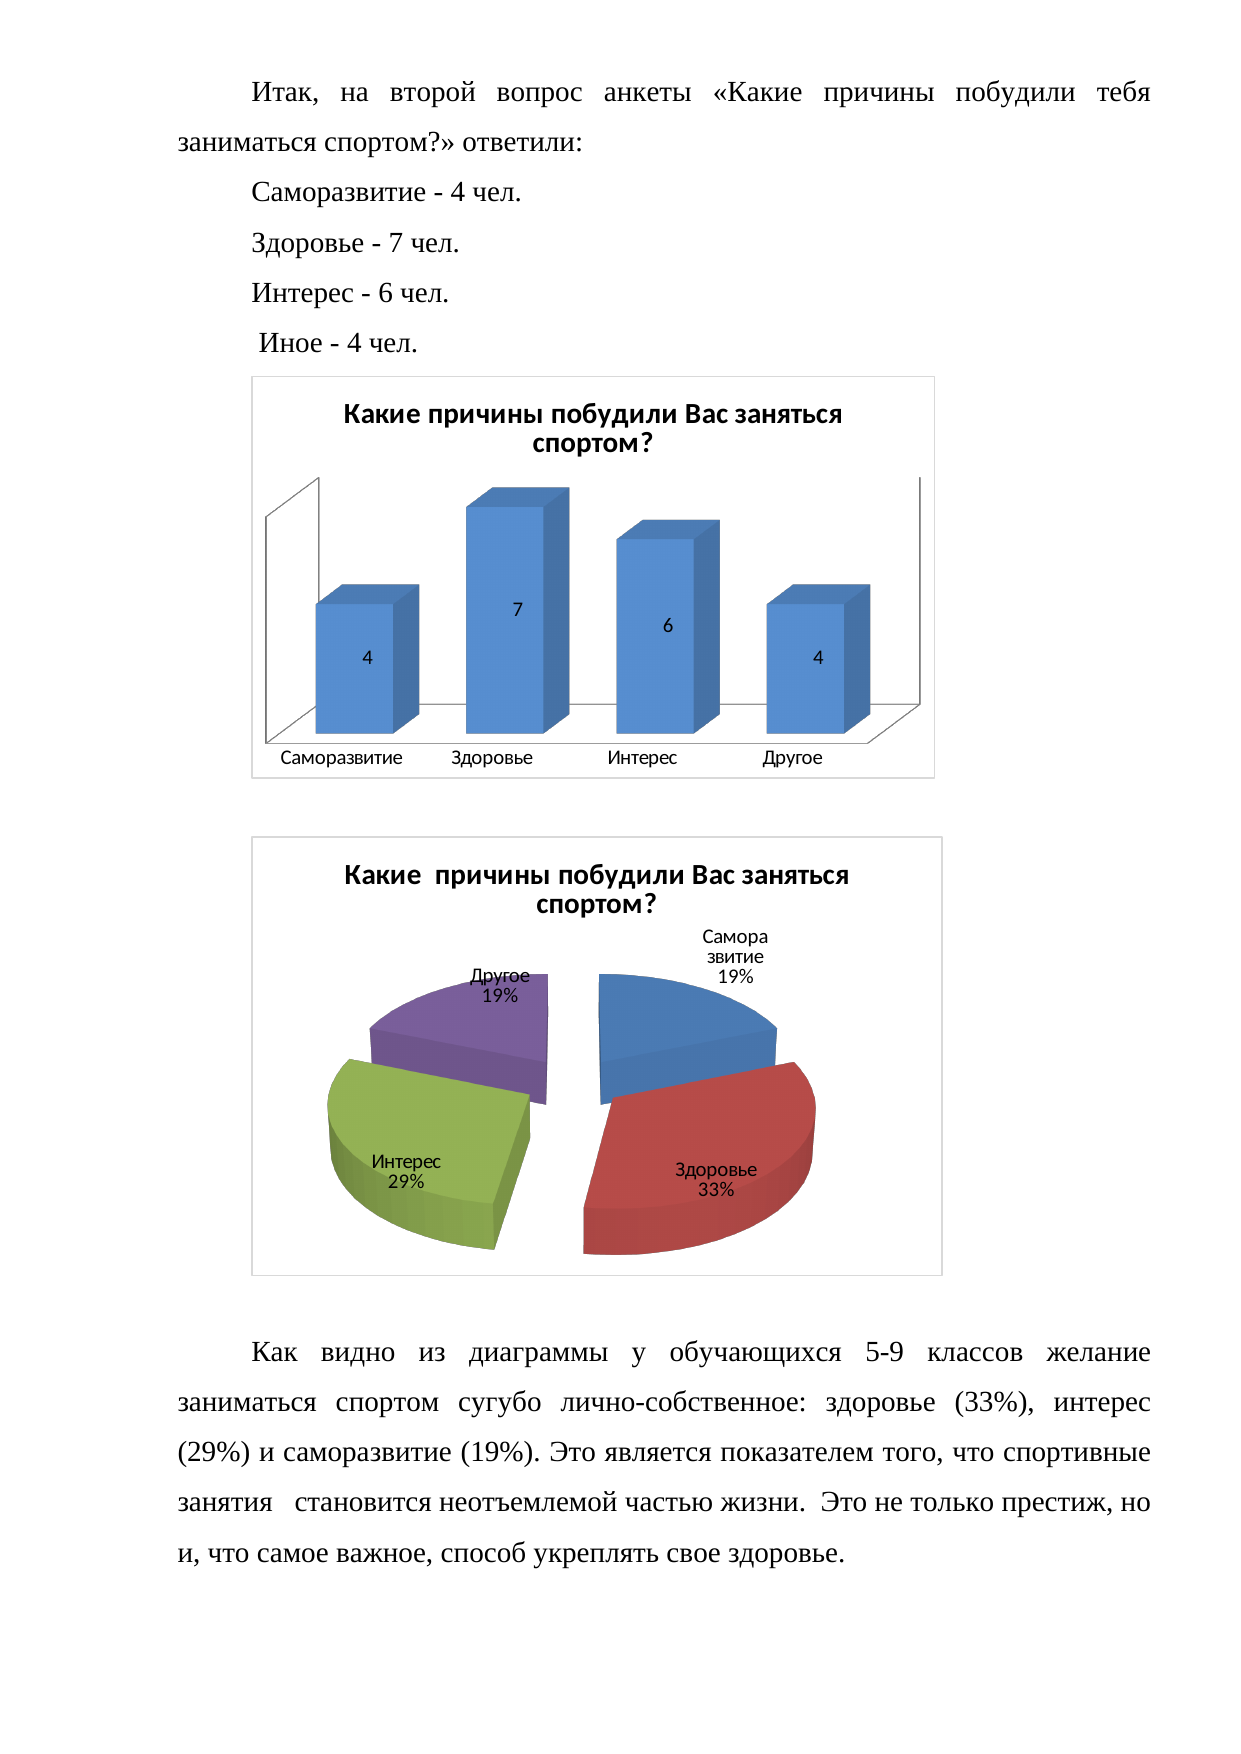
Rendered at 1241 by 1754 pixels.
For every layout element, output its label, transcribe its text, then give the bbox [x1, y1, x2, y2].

text Иное - 4 чел. [177, 325, 1152, 359]
text Итак, на второй вопрос анкеты «Какие причины побудили тебя заниматься спортом?» ответили: [177, 74, 1152, 158]
text Интерес - 6 чел. [177, 275, 1152, 309]
text Саморазвитие - 4 чел. [177, 174, 1152, 208]
text Здоровье - 7 чел. [177, 225, 1152, 258]
text Как видно из диаграммы у обучающихся 5-9 классов желание заниматься спортом сугубо лично-собственное: здоровье (33%), интерес (29%) и саморазвитие (19%). Это является показателем того, что спортивные занятия становится неотъемлемой частью жизни. Это не только престиж, но и, что самое важное, способ укреплять свое здоровье. [177, 1334, 1152, 1568]
